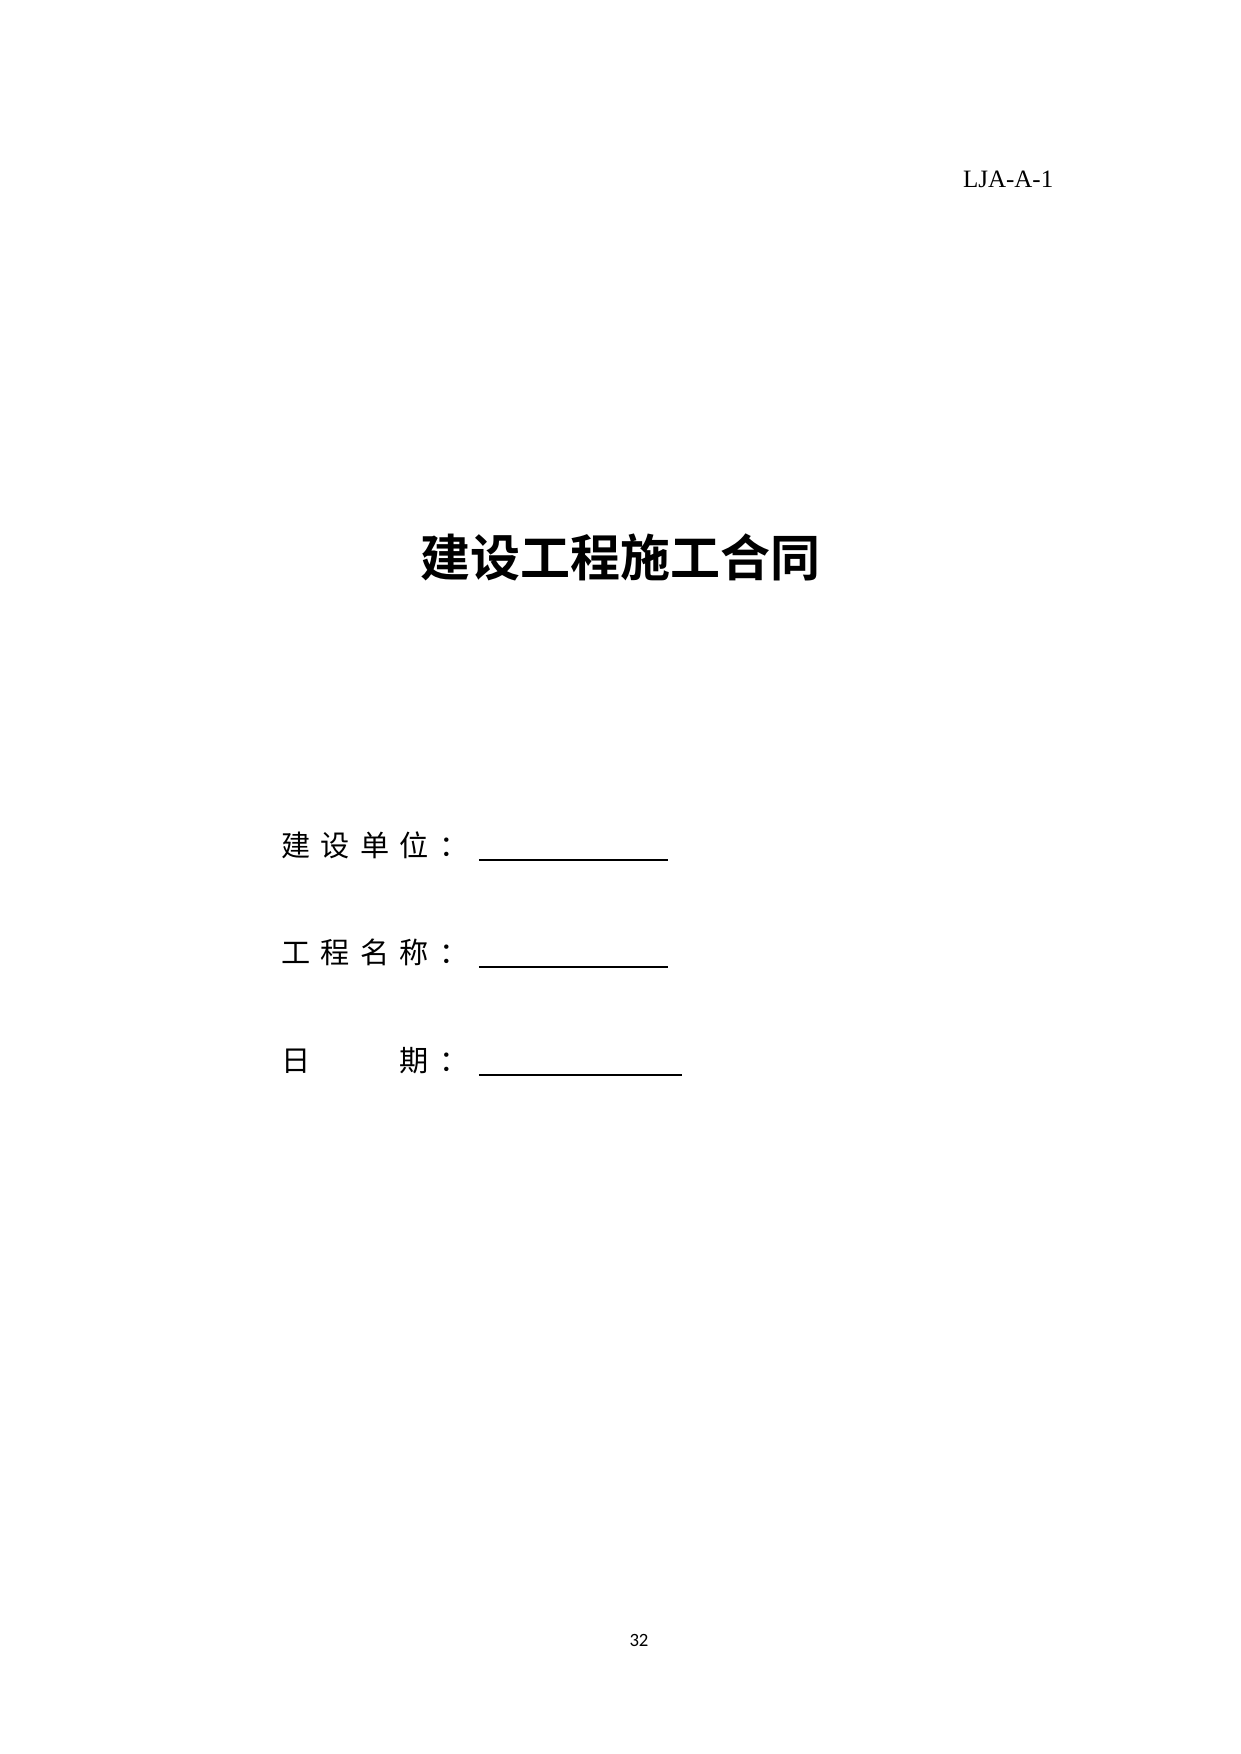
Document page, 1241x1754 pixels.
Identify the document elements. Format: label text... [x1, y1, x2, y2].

text 日 期： [187, 1026, 1053, 1091]
text 工程名称： [187, 919, 1053, 984]
subtitle 建设工程施工合同 [187, 506, 1053, 604]
text 建设单位： [187, 811, 1053, 876]
text LJA-A-1 [187, 162, 1053, 194]
